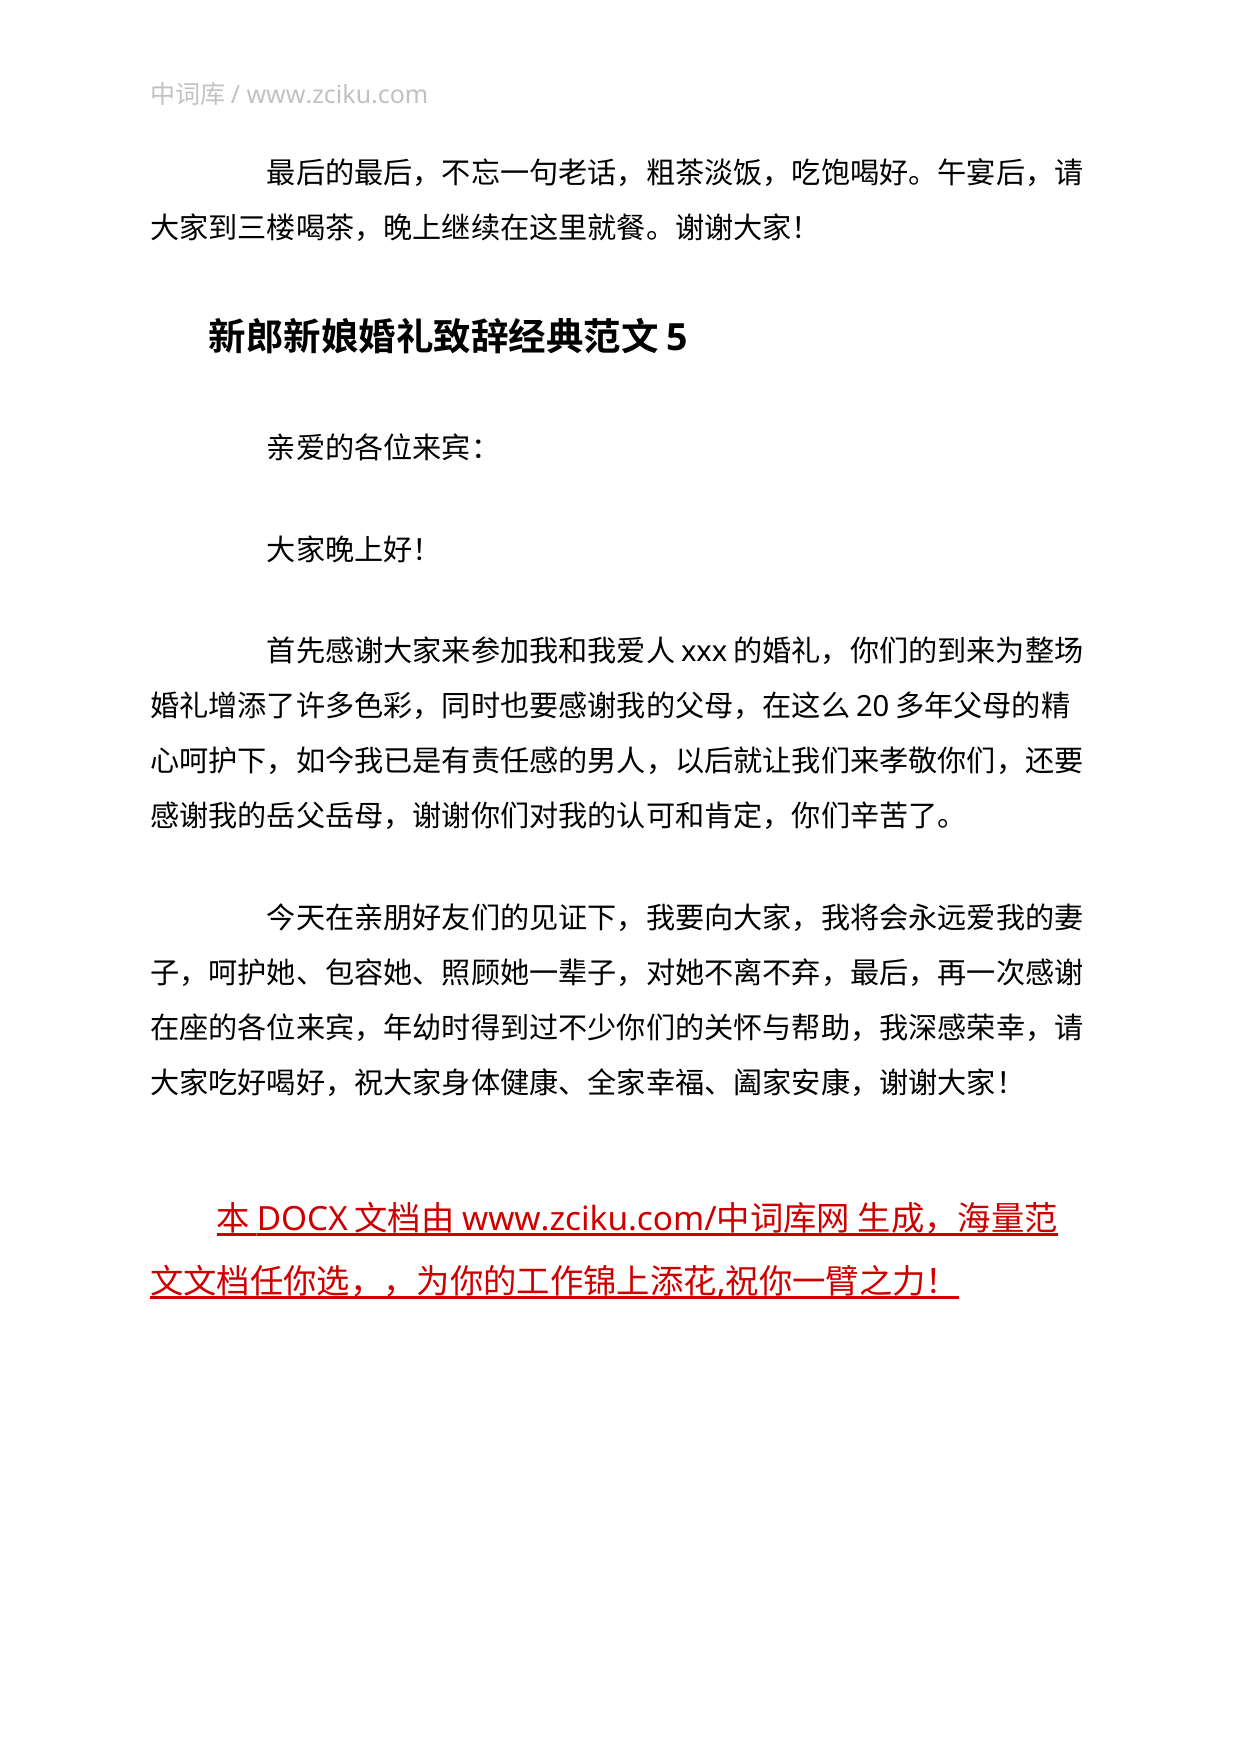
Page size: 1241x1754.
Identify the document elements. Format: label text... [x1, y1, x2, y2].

text 最后的最后，不忘一句老话，粗茶淡饭，吃饱喝好。午宴后，请大家到三楼喝茶，晚上继续在这里就餐。谢谢大家！ [150, 150, 1090, 247]
text 大家晚上好！ [150, 526, 1090, 568]
text 新郎新娘婚礼致辞经典范文5 [150, 307, 1090, 361]
text 亲爱的各位来宾： [150, 424, 1090, 467]
text 首先感谢大家来参加我和我爱人xxx的婚礼，你们的到来为整场婚礼增添了许多色彩，同时也要感谢我的父母，在这么20多年父母的精心呵护下，如今我已是有责任感的男人，以后就让我们来孝敬你们，还要感谢我的岳父岳母，谢谢你们对我的认可和肯定，你们辛苦了。 [150, 628, 1090, 835]
text 本DOCX文档由 www.zciku.com/中词库网 生成，海量范文文档任你选，，为你的工作锦上添花,祝你一臂之力！ [150, 1192, 1090, 1303]
text 今天在亲朋好友们的见证下，我要向大家，我将会永远爱我的妻子，呵护她、包容她、照顾她一辈子，对她不离不弃，最后，再一次感谢在座的各位来宾，年幼时得到过不少你们的关怀与帮助，我深感荣幸，请大家吃好喝好，祝大家身体健康、全家幸福、阖家安康，谢谢大家！ [150, 894, 1090, 1101]
